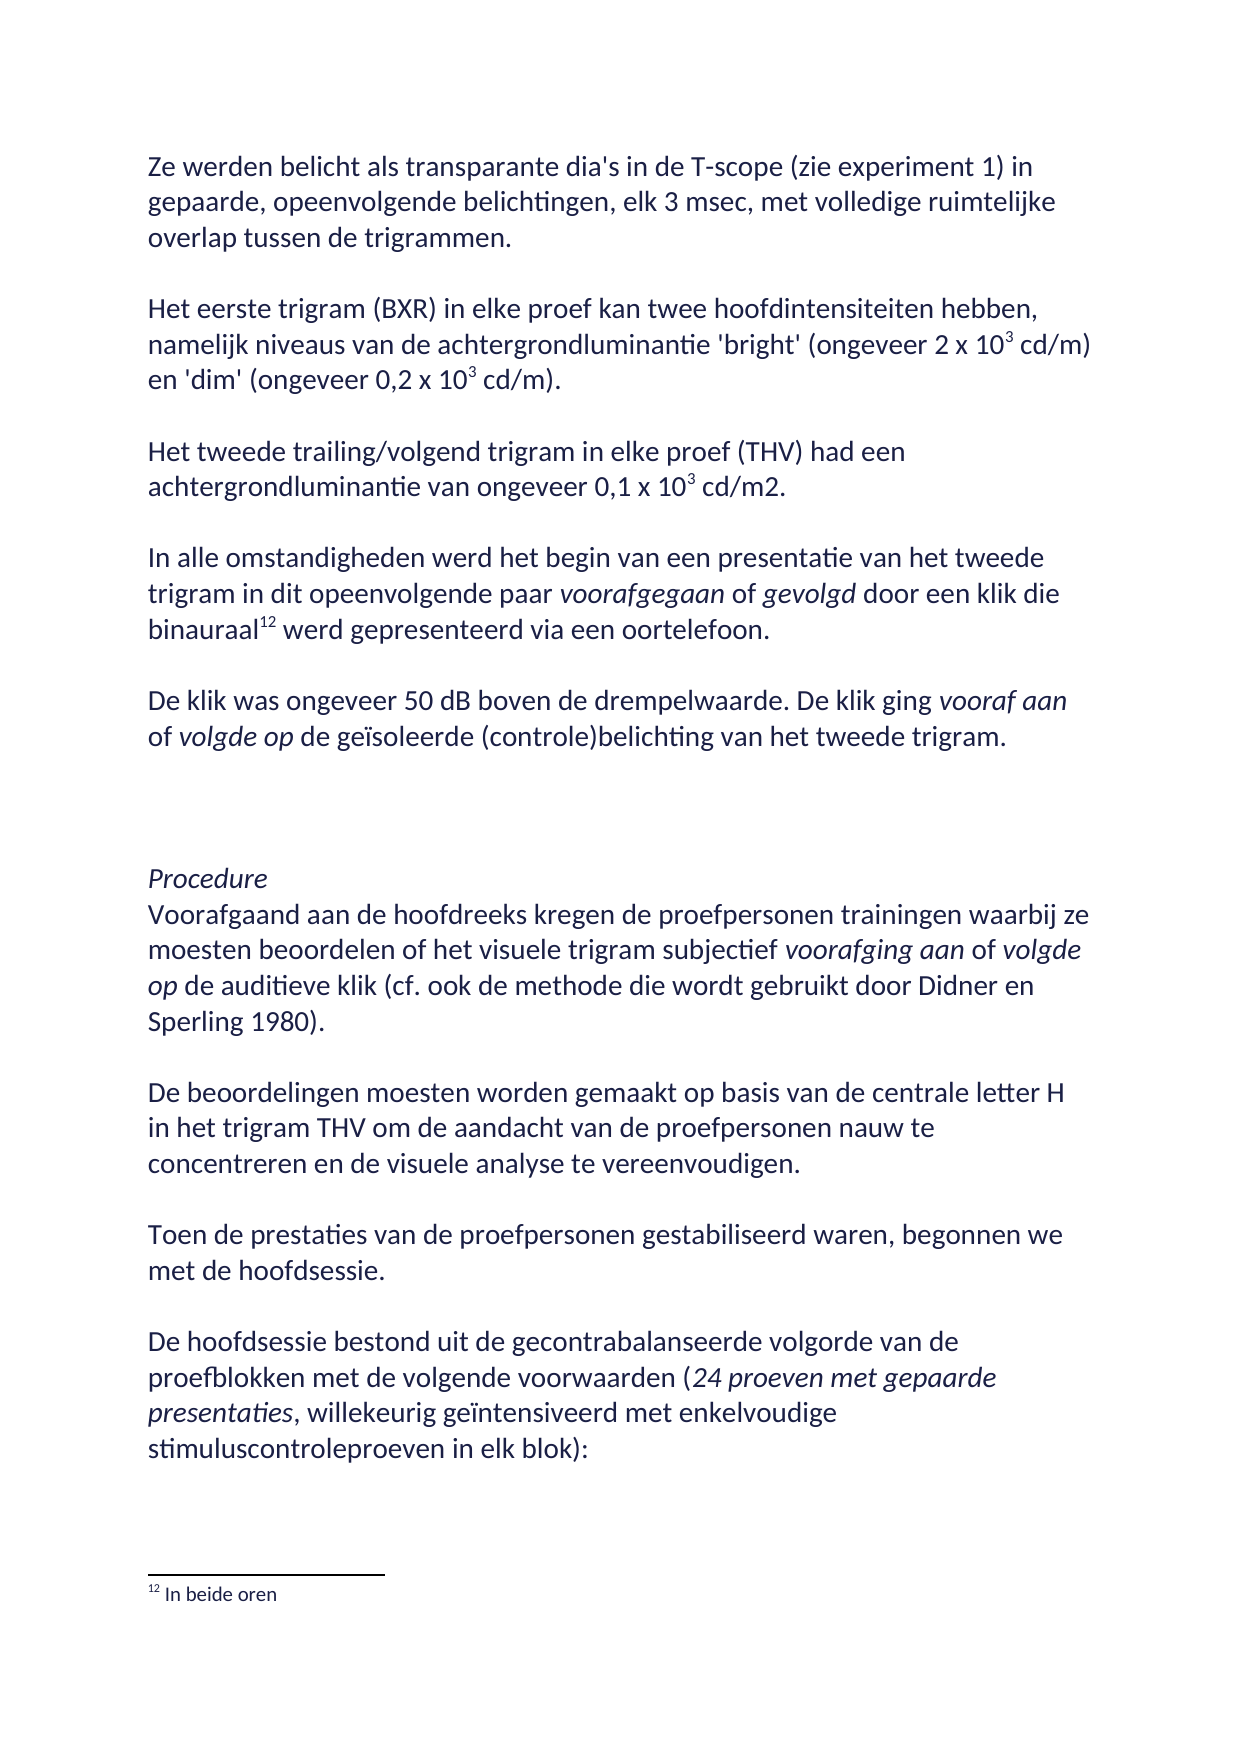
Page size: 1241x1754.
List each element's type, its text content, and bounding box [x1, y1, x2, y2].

text Voorafgaand aan de hoofdreeks kregen de proefpersonen trainingen waarbij ze moesten beoordelen of het visuele trigram subjectief voorafging aan of volgde op de auditieve klik (cf. ook de methode die wordt gebruikt door Didner en Sperling 1980). [148, 896, 1093, 1038]
text Het eerste trigram (BXR) in elke proef kan twee hoofdintensiteiten hebben, namelijk niveaus van de achtergrondluminantie 'bright' (ongeveer 2 x 103 cd/m) en 'dim' (ongeveer 0,2 x 103 cd/m). [148, 290, 1093, 397]
text De beoordelingen moesten worden gemaakt op basis van de centrale letter H in het trigram THV om de aandacht van de proefpersonen nauw te concentreren en de visuele analyse te vereenvoudigen. [148, 1074, 1093, 1181]
text In alle omstandigheden werd het begin van een presentatie van het tweede trigram in dit opeenvolgende paar voorafgegaan of gevolgd door een klik die binauraal werd gepresenteerd via een oortelefoon. [148, 539, 1093, 646]
text Toen de prestaties van de proefpersonen gestabiliseerd waren, begonnen we met de hoofdsessie. [148, 1216, 1093, 1288]
text Ze werden belicht als transparante dia's in de T-scope (zie experiment 1) in gepaarde, opeenvolgende belichtingen, elk 3 msec, met volledige ruimtelijke overlap tussen de trigrammen. [148, 148, 1093, 254]
text Het tweede trailing/volgend trigram in elke proef (THV) had een achtergrondluminantie van ongeveer 0,1 x 103 cd/m2. [148, 433, 1093, 504]
text De klik was ongeveer 50 dB boven de drempelwaarde. De klik ging vooraf aan of volgde op de geïsoleerde (controle)belichting van het tweede trigram. [148, 682, 1093, 753]
text Procedure [148, 860, 1093, 896]
text De hoofdsessie bestond uit de gecontrabalanseerde volgorde van de proefblokken met de volgende voorwaarden (24 proeven met gepaarde presentaties, willekeurig geïntensiveerd met enkelvoudige stimuluscontroleproeven in elk blok): [148, 1323, 1093, 1466]
